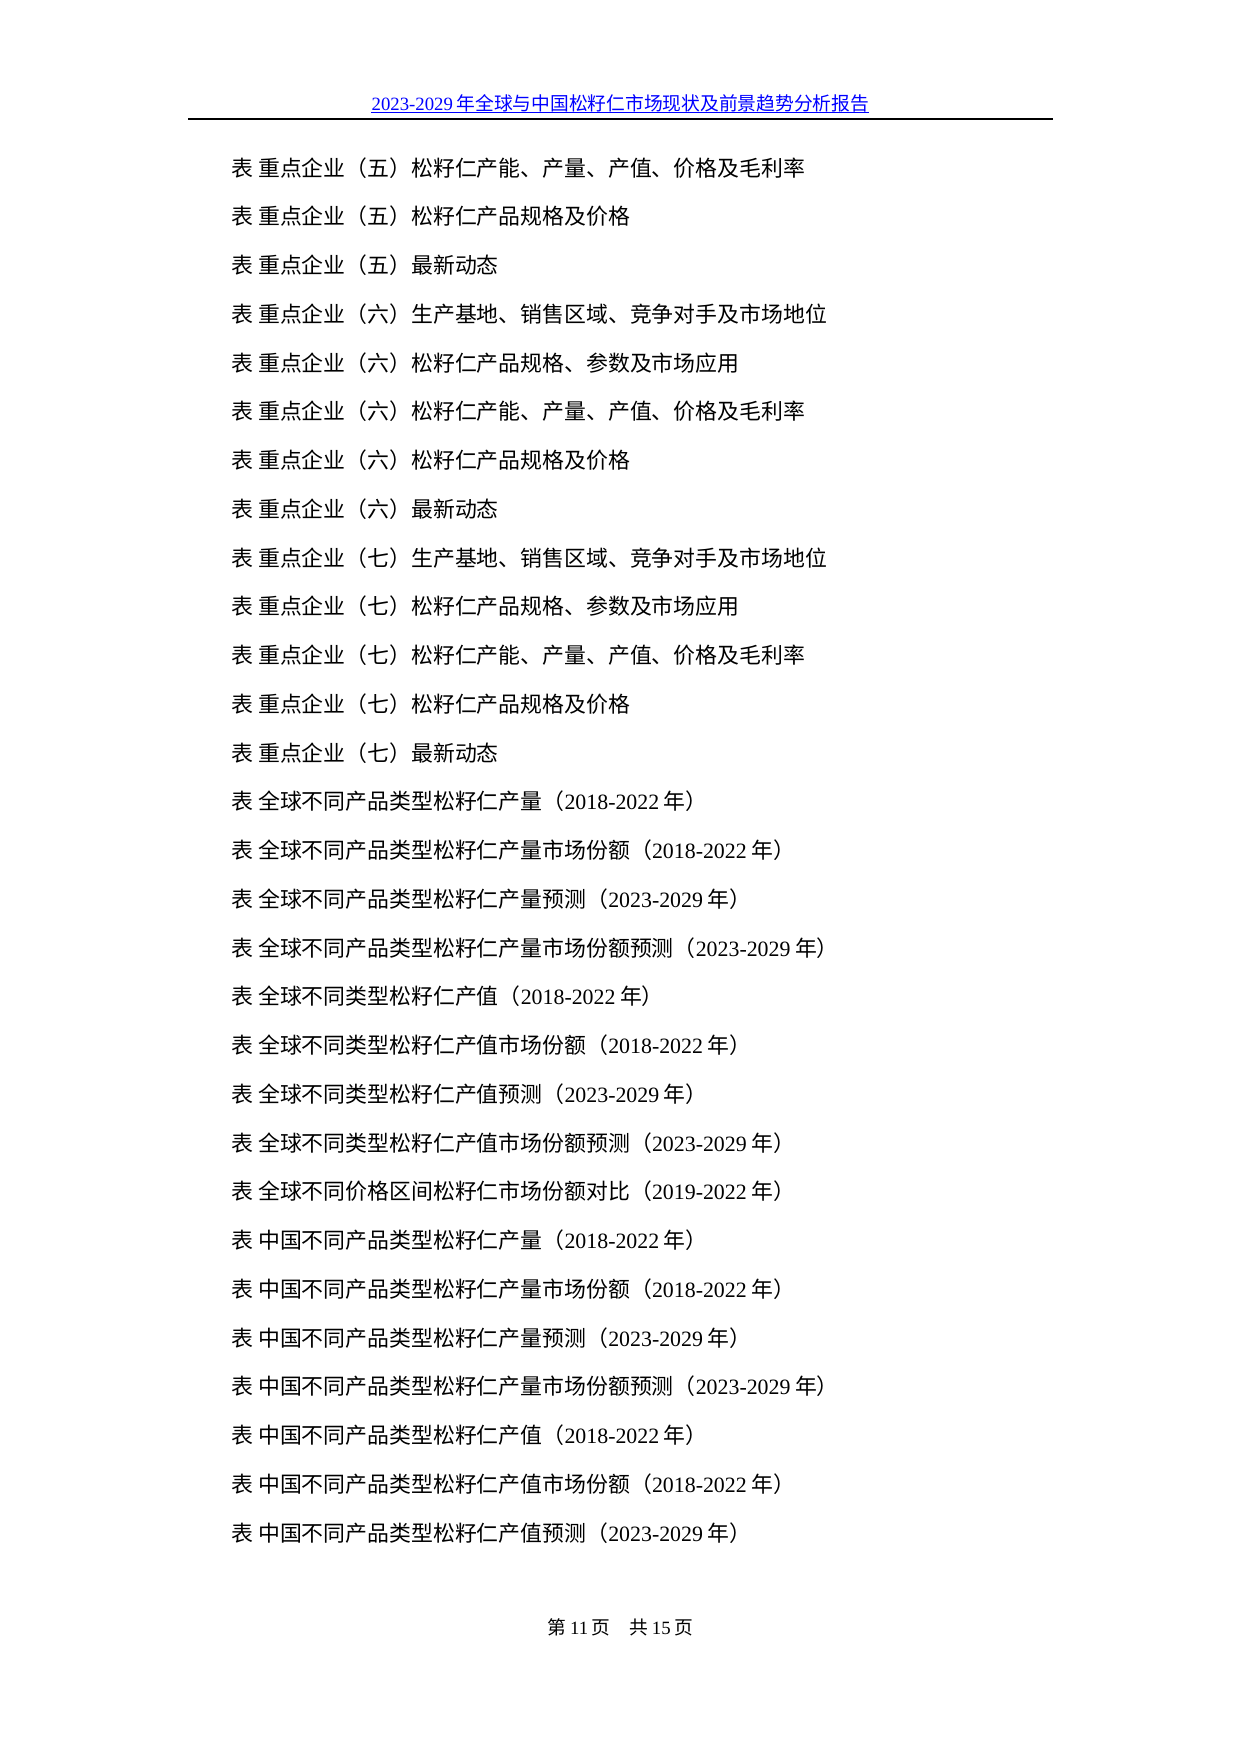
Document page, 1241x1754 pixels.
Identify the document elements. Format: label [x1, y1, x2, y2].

text [187, 150, 1053, 1548]
